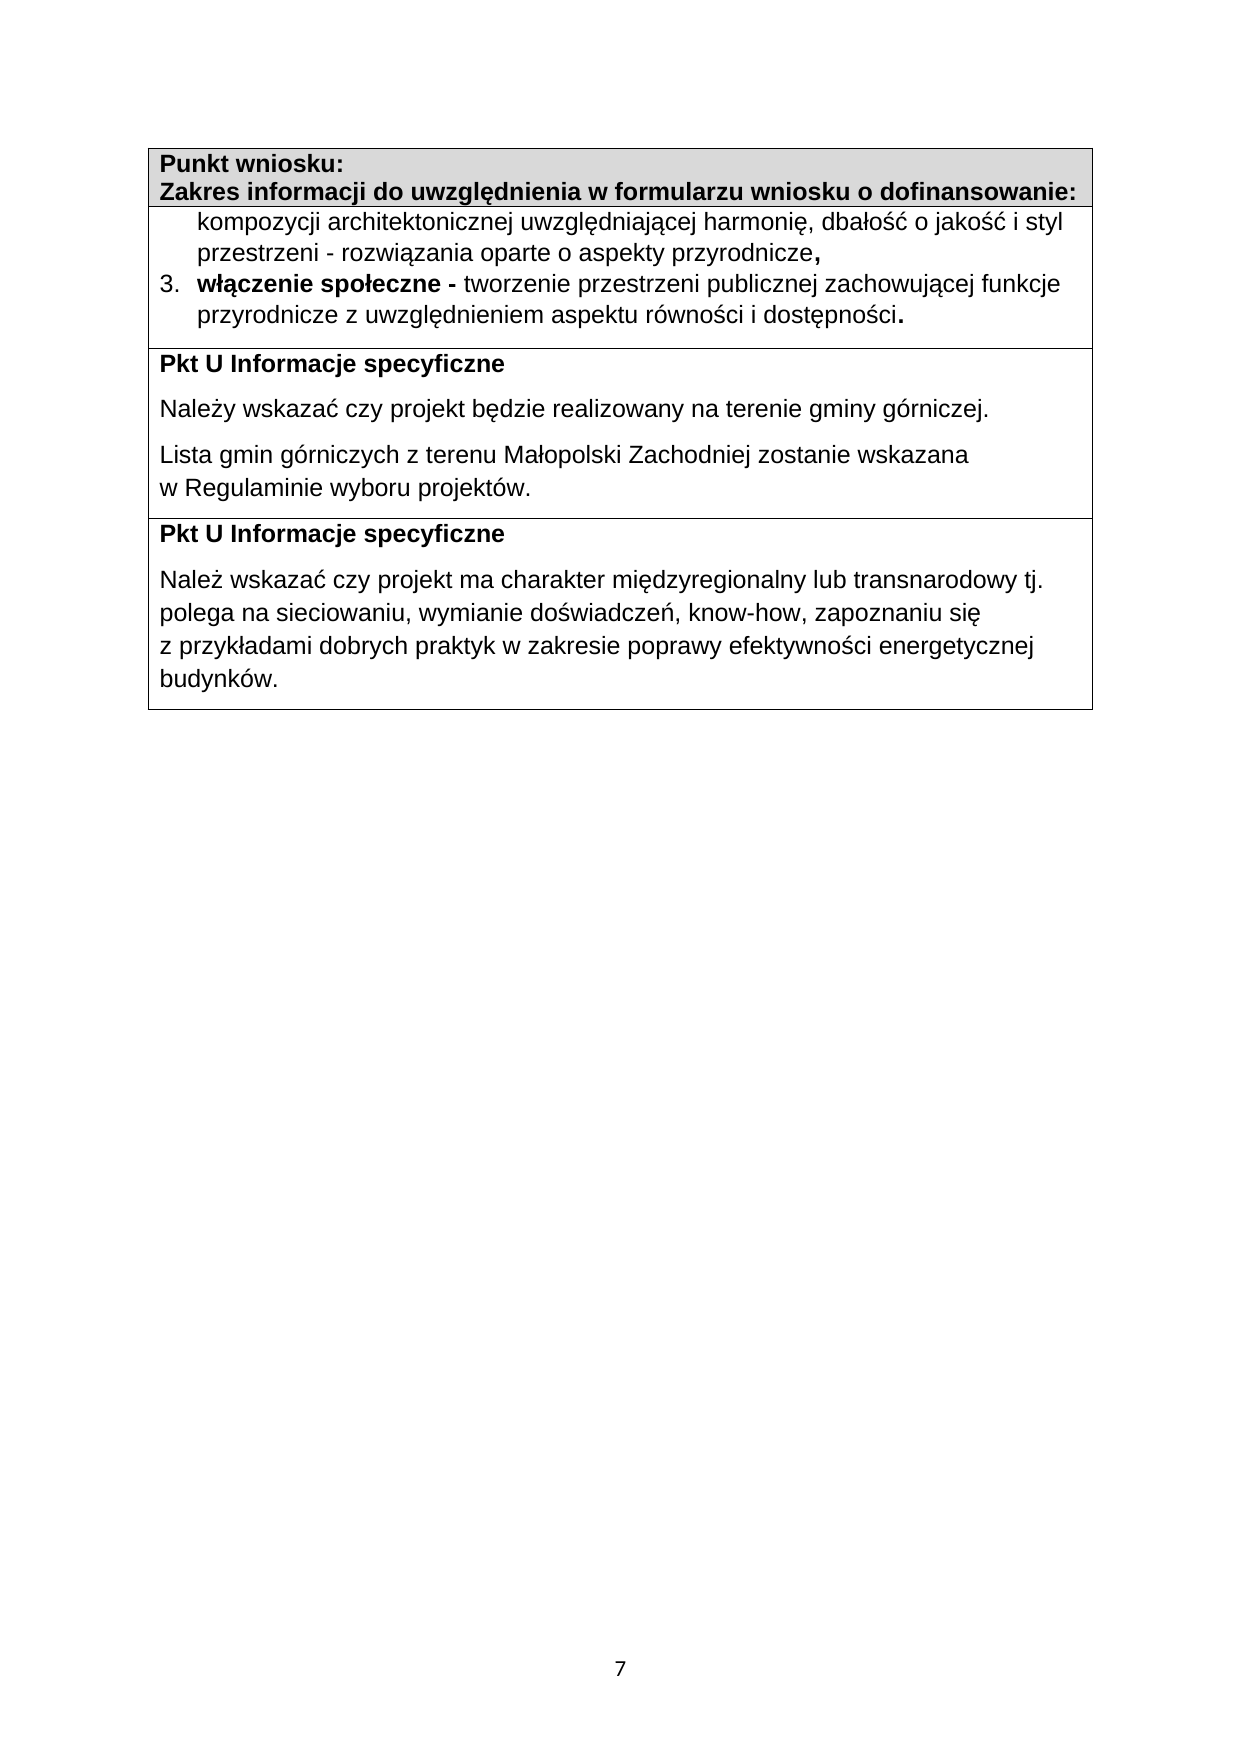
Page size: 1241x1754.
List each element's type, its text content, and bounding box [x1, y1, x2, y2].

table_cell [149, 207, 1092, 348]
table_cell Pkt U Informacje specyficzne Należy wskazać czy projekt będzie realizowany na terenie gminy górniczej. Lista gmin górniczych z terenu Małopolski Zachodniej zostanie wskazana w Regulaminie wyboru projektów. [149, 349, 1092, 518]
table_cell Pkt U Informacje specyficzne Należ wskazać czy projekt ma charakter międzyregionalny lub transnarodowy tj. polega na sieciowaniu, wymianie doświadczeń, know-how, zapoznaniu się z przykładami dobrych praktyk w zakresie poprawy efektywności energetycznej budynków. [149, 519, 1092, 709]
table_header Punkt wniosku: Zakres informacji do uwzględnienia w formularzu wniosku o dofinansowanie: [149, 149, 1092, 206]
